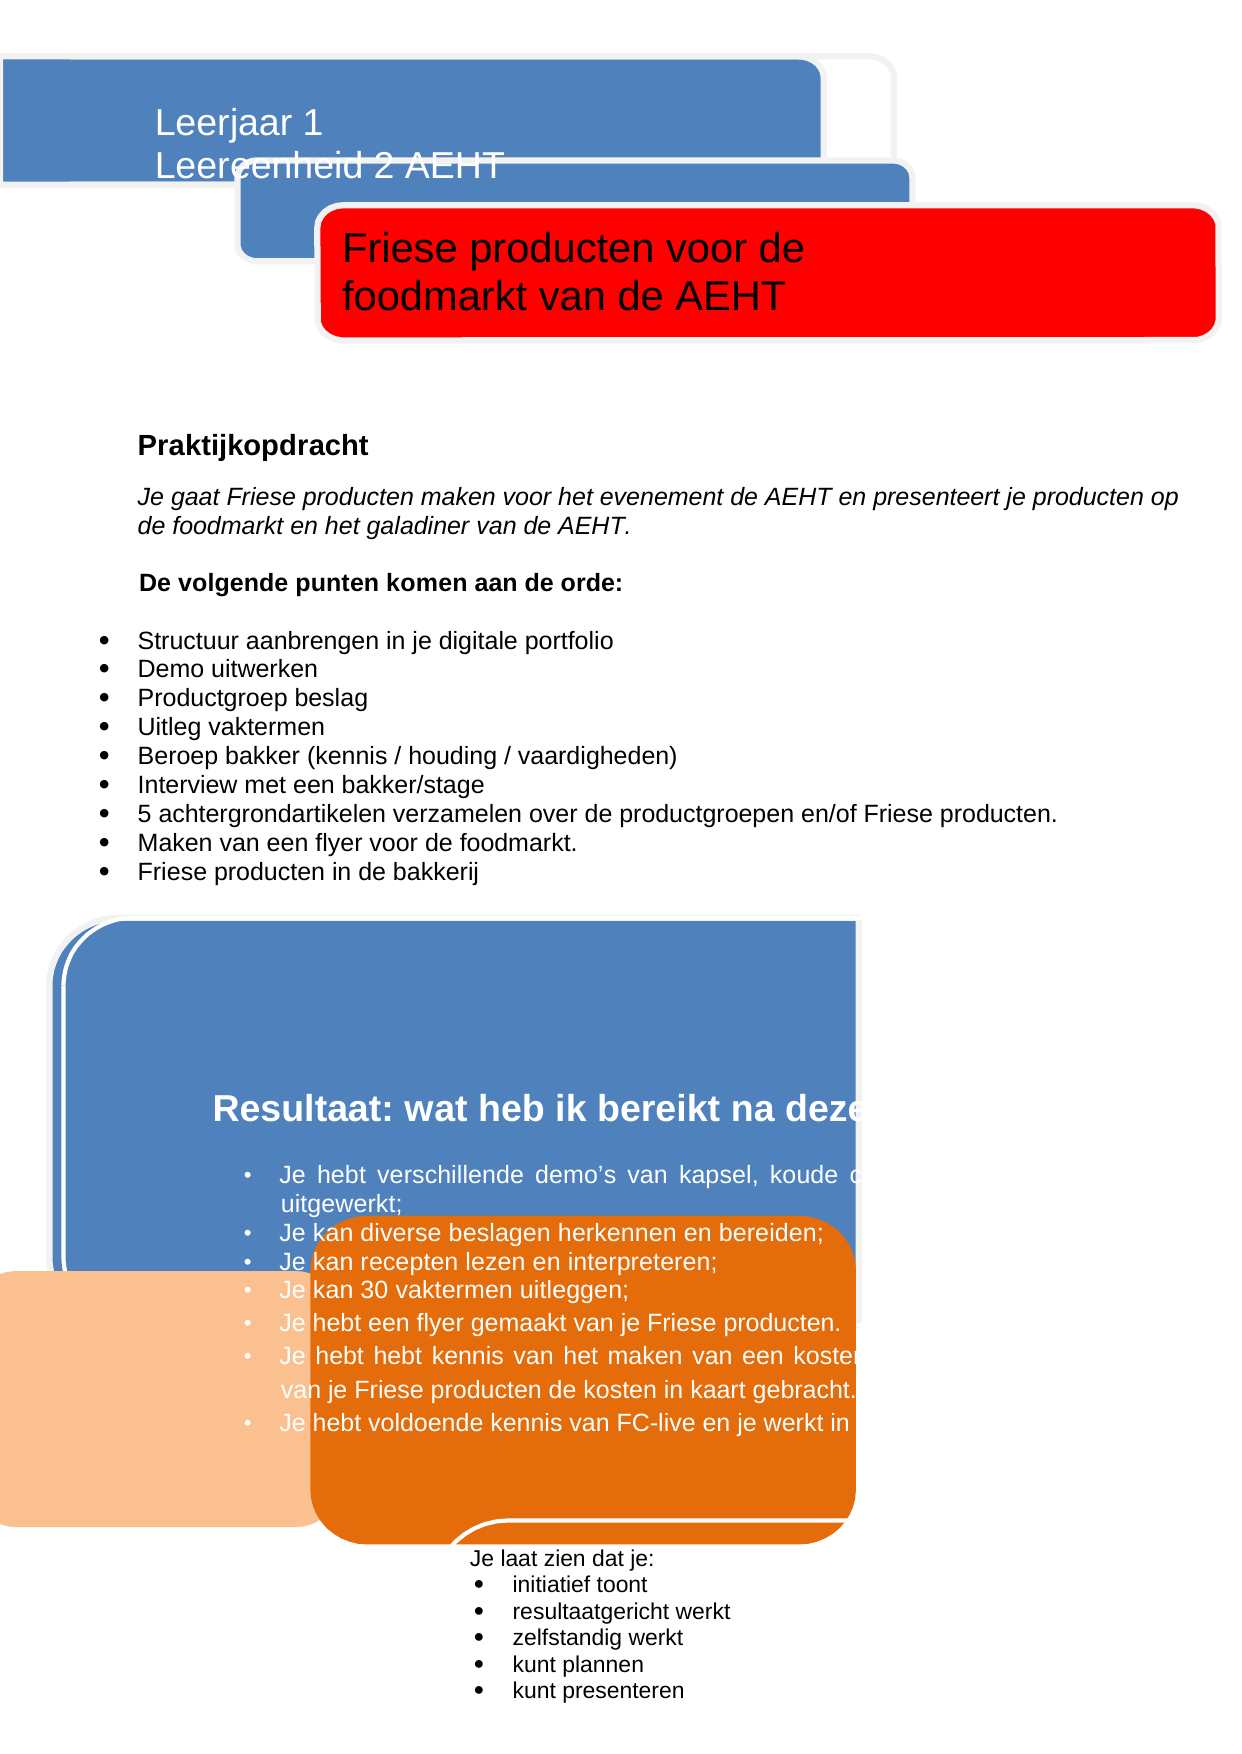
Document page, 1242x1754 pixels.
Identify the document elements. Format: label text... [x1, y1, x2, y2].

list Interview met een bakker/stage [100, 770, 1192, 799]
list kunt presenteren [475, 1677, 1192, 1703]
list Je hebt verschillende demo’s van kapsel, koude cake, warme cake en soezen uitgewerkt; [243, 1160, 1194, 1218]
text Leerjaar 1 [154, 100, 1194, 143]
text Leereenheid 2 AEHT [154, 143, 1194, 185]
text Friese producten voor de foodmarkt van de AEHT [342, 223, 818, 319]
list Je kan recepten lezen en interpreteren; [243, 1247, 1194, 1276]
list resultaatgericht werkt [475, 1598, 1192, 1624]
list zelfstandig werkt [475, 1624, 1192, 1651]
text De volgende punten komen aan de orde: [62, 568, 748, 597]
text Resultaat: wat heb ik bereikt na deze 5 weken? [137, 1087, 1192, 1130]
list kunt plannen [475, 1651, 1192, 1677]
text Praktijkopdracht [62, 435, 1199, 458]
text Je gaat Friese producten maken voor het evenement de AEHT en presenteert je producten op de foodmarkt en het galadiner van de AEHT. [137, 482, 1192, 539]
list initiatief toont [475, 1571, 1192, 1598]
list Structuur aanbrengen in je digitale portfolio [100, 626, 1192, 654]
list Maken van een flyer voor de foodmarkt. [100, 828, 1192, 856]
list Productgroep beslag [100, 683, 1192, 712]
list Je hebt hebt kennis van het maken van een kostenoverzicht en van je hebt van je Friese producten de kosten in kaart gebracht. [243, 1338, 1144, 1405]
list Je hebt een flyer gemaakt van je Friese producten. [243, 1304, 1144, 1338]
list Uitleg vaktermen [100, 712, 1192, 741]
list Friese producten in de bakkerij [100, 856, 1192, 885]
list Je kan 30 vaktermen uitleggen; [243, 1276, 1194, 1304]
list Demo uitwerken [100, 654, 1192, 683]
text Je laat zien dat je: [62, 1545, 1192, 1571]
list Je kan diverse beslagen herkennen en bereiden; [243, 1218, 1194, 1247]
list 5 achtergrondartikelen verzamelen over de productgroepen en/of Friese producten. [100, 799, 1192, 828]
list Je hebt voldoende kennis van FC-live en je werkt in je digitale portfolio; [243, 1405, 1144, 1438]
list Beroep bakker (kennis / houding / vaardigheden) [100, 741, 1192, 770]
